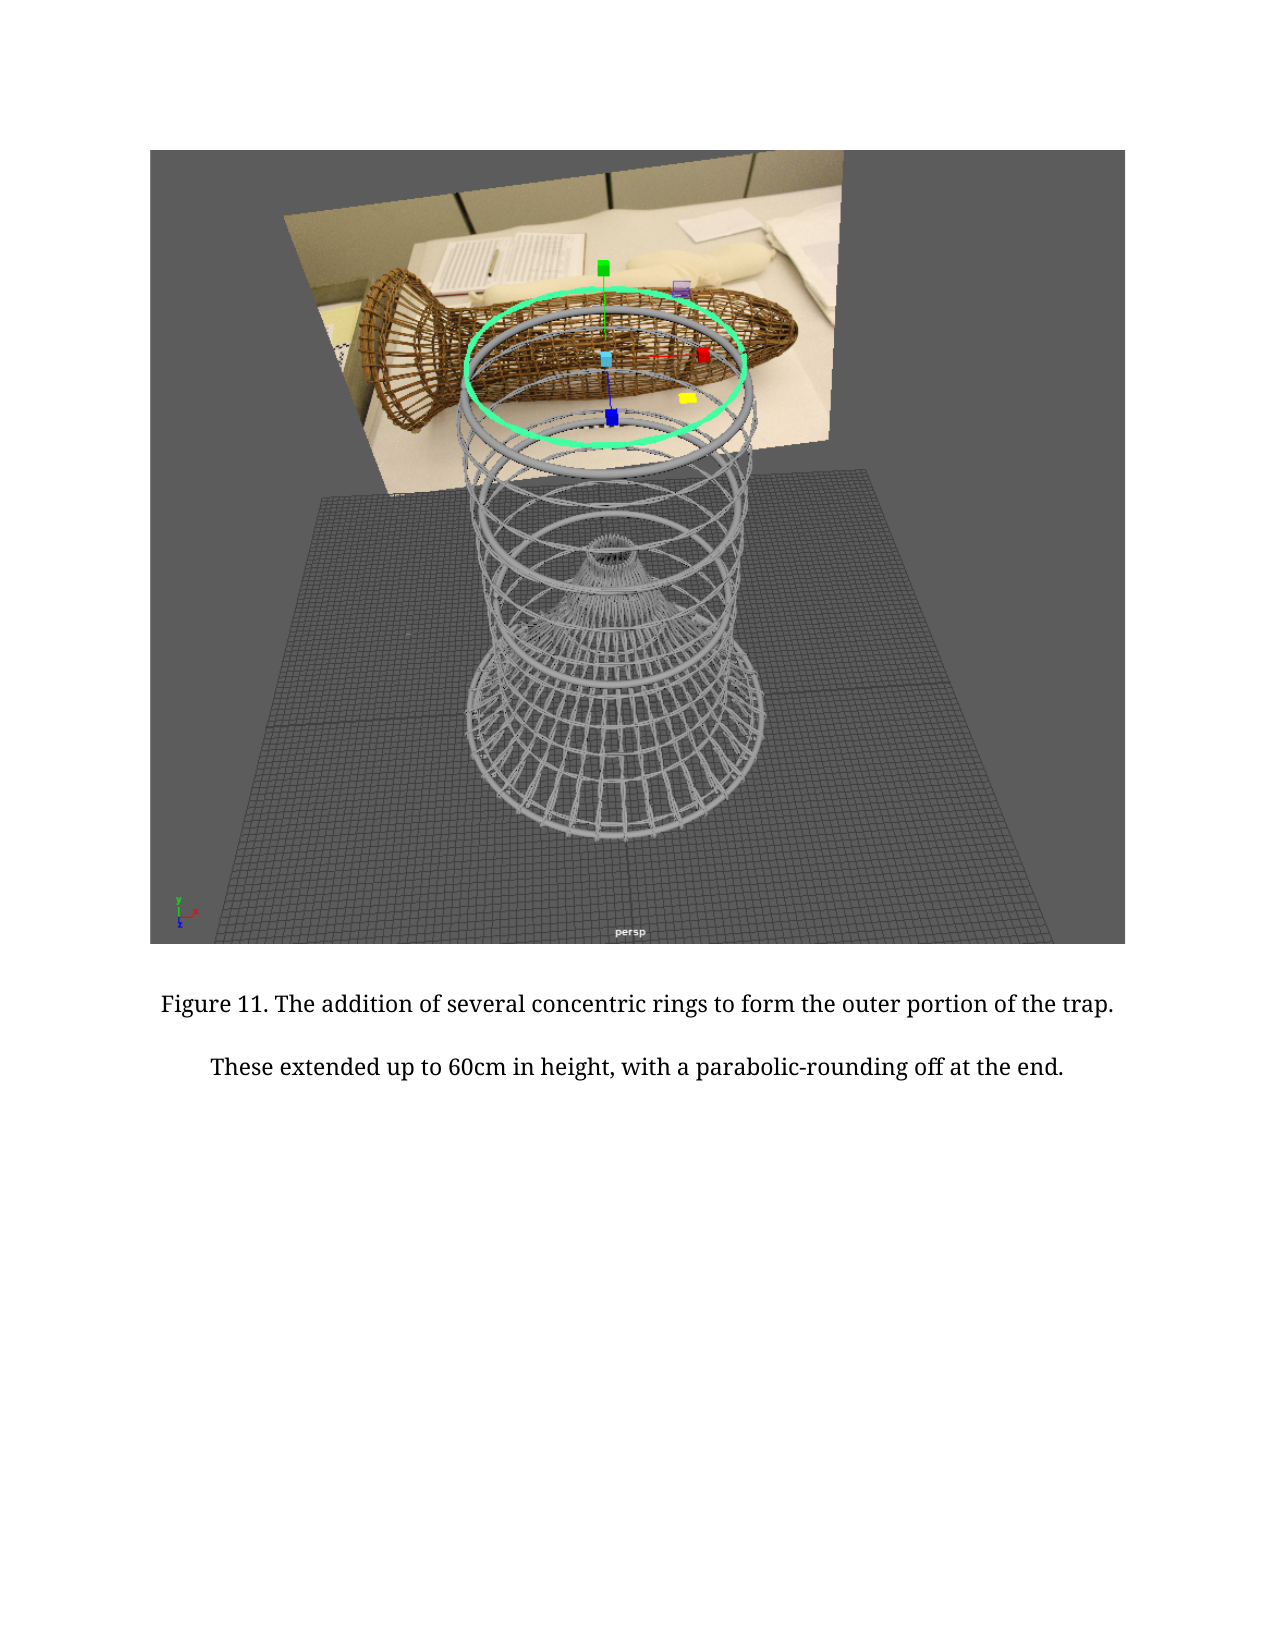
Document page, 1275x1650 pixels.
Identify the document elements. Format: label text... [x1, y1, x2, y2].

picture [150, 150, 1125, 944]
text Figure 11. The addition of several concentric rings to form the outer portion of the trap. These extended up to 60cm in height, with a parabolic-rounding off at the end. [150, 988, 1125, 1082]
